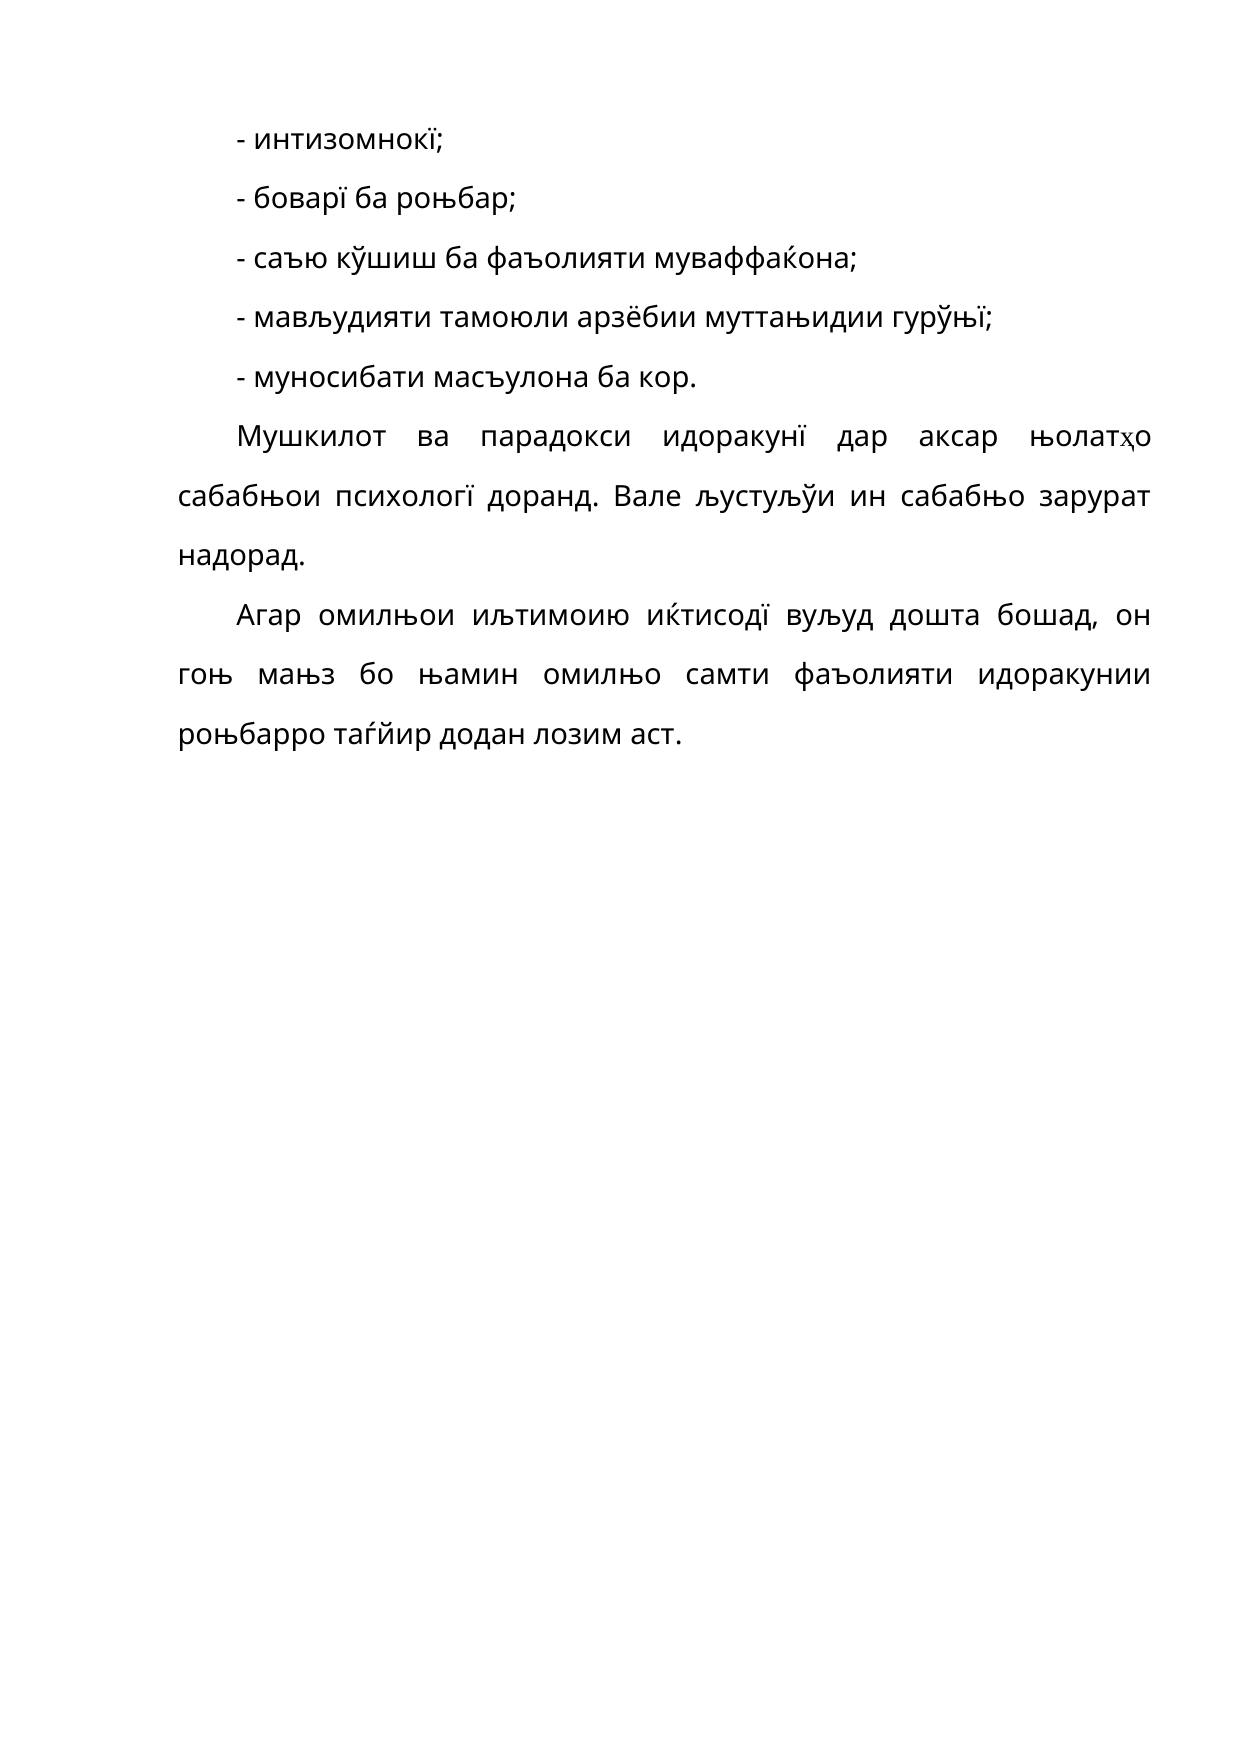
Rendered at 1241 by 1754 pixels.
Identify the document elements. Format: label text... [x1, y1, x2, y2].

text - интизомнокї; [177, 118, 1152, 158]
text - боварї ба роњбар; [177, 178, 1152, 217]
text - мављудияти тамоюли арзёбии муттањидии гурўњї; [177, 297, 1152, 336]
text Мушкилот ва парадокси идоракунї дар аксар њолатҳо сабабњои психологї доранд. Вале љустуљўи ин сабабњо зарурат надорад. [177, 416, 1152, 574]
text Агар омилњои иљтимоию иќтисодї вуљуд дошта бошад, он гоњ мањз бо њамин омилњо самти фаъолияти идоракунии роњбарро таѓйир додан лозим аст. [177, 594, 1152, 753]
text - муносибати масъулона ба кор. [177, 356, 1152, 396]
text - саъю кўшиш ба фаъолияти муваффаќона; [177, 237, 1152, 277]
